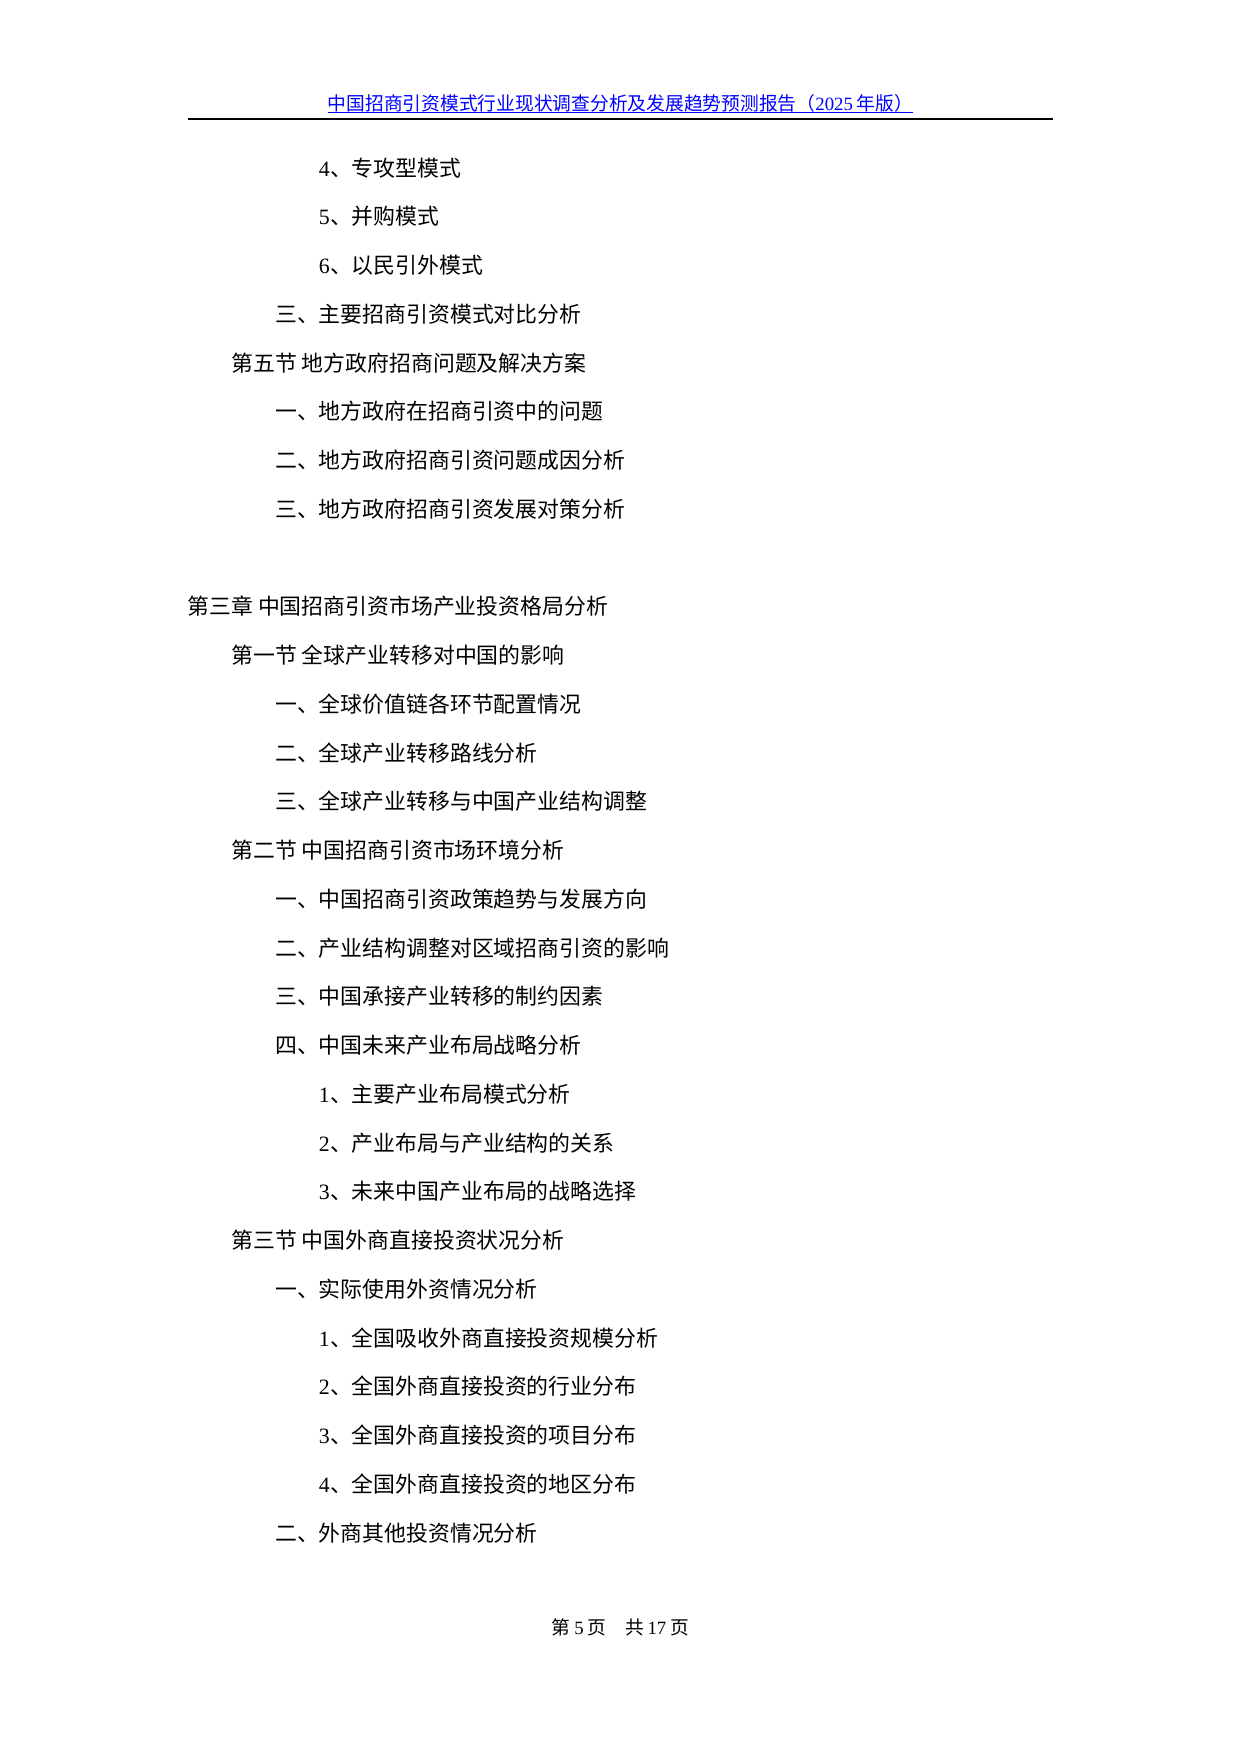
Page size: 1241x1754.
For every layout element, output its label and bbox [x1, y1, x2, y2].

text [187, 150, 1053, 1548]
